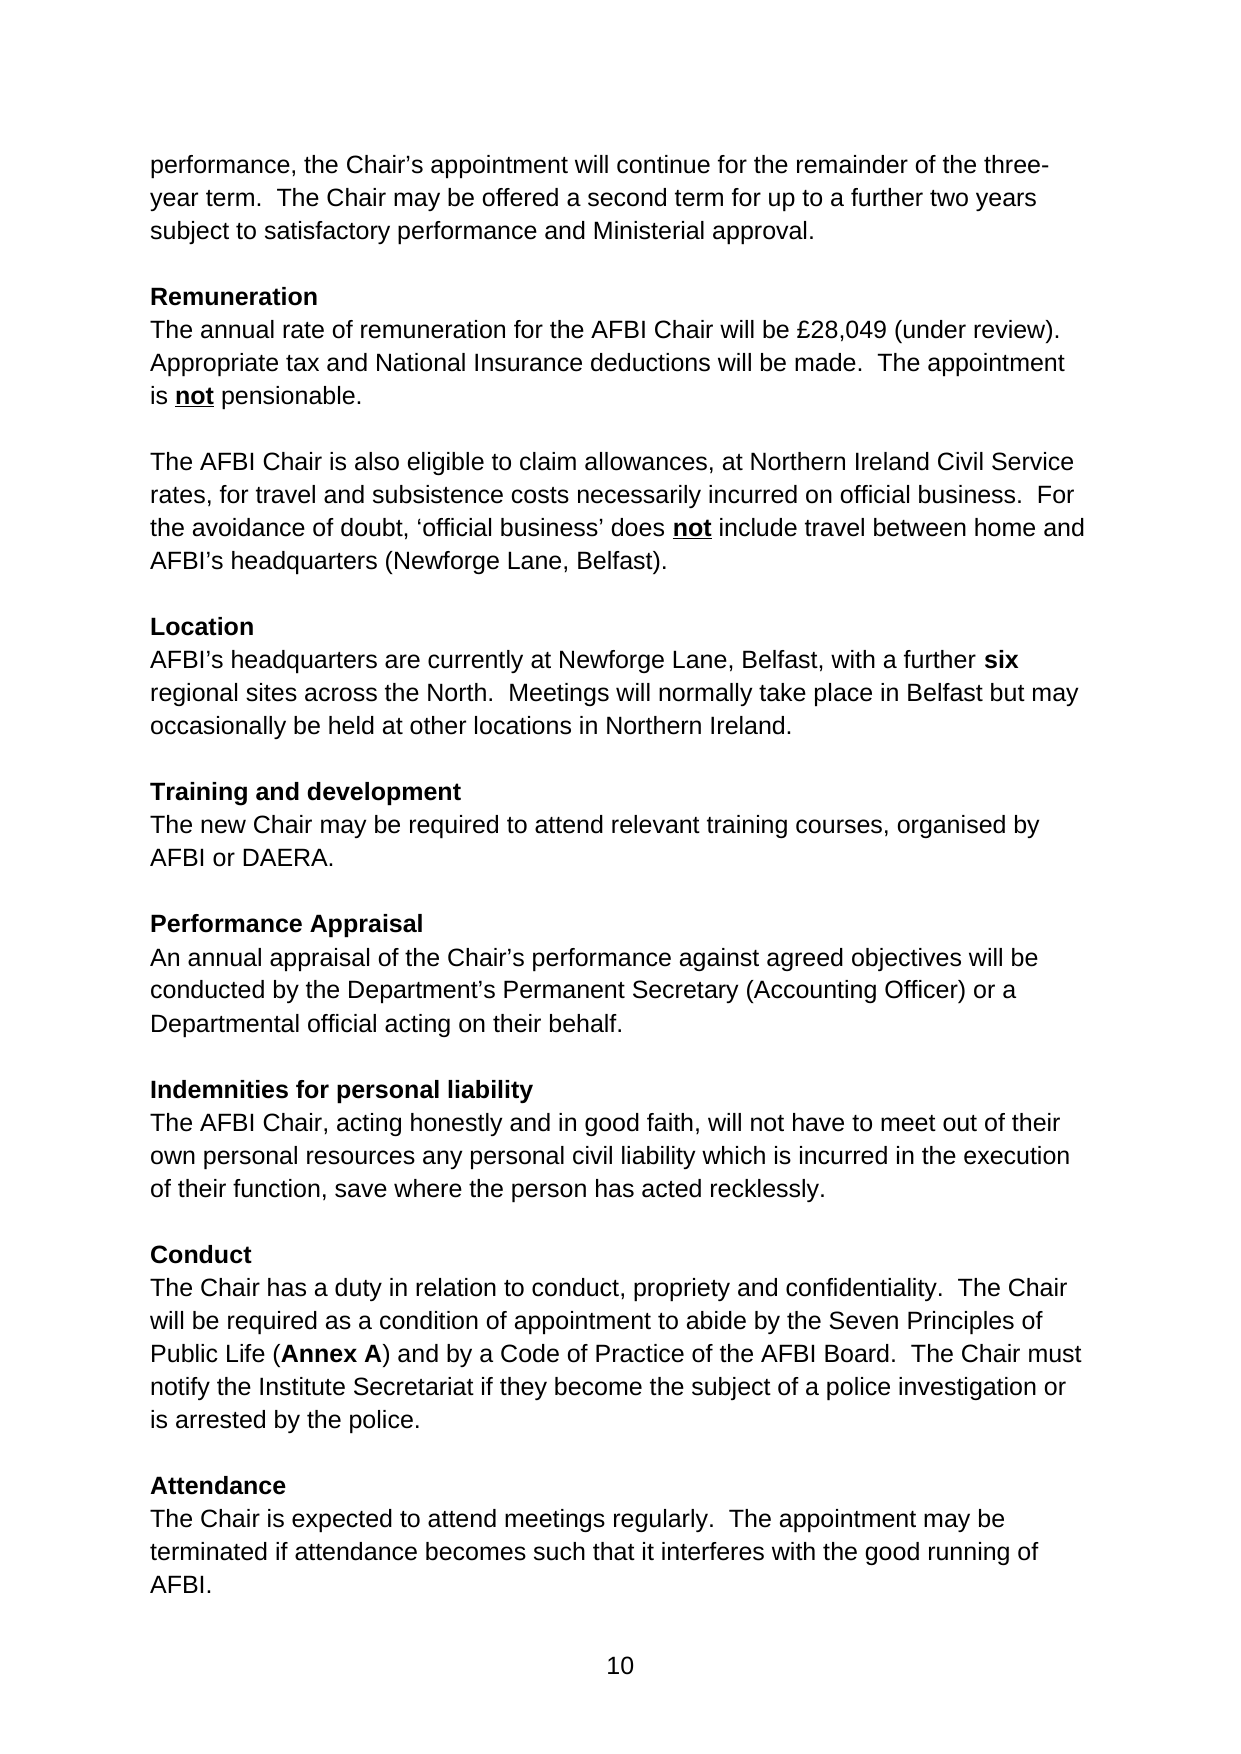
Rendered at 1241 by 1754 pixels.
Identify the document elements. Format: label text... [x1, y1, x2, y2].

text The AFBI Chair, acting honestly and in good faith, will not have to meet out of their own personal resources any personal civil liability which is incurred in the execution of their function, save where the person has acted recklessly. [150, 1108, 1090, 1202]
text Performance Appraisal [150, 909, 1090, 938]
text The Chair has a duty in relation to conduct, propriety and confidentiality. The Chair will be required as a condition of appointment to abide by the Seven Principles of Public Life (Annex A) and by a Code of Practice of the AFBI Board. The Chair must notify the Institute Secretariat if they become the subject of a police investigation or is arrested by the police. [150, 1273, 1090, 1433]
text Indemnities for personal liability [150, 1074, 1090, 1103]
text The new Chair may be required to attend relevant training courses, organised by AFBI or DAERA. [150, 810, 1090, 872]
text An annual appraisal of the Chair’s performance against agreed objectives will be conducted by the Department’s Permanent Secretary (Accounting Officer) or a Departmental official acting on their behalf. [150, 942, 1090, 1037]
text Remuneration [150, 282, 1090, 311]
text AFBI’s headquarters are currently at Newforge Lane, Belfast, with a further six regional sites across the North. Meetings will normally take place in Belfast but may occasionally be held at other locations in Northern Ireland. [150, 645, 1090, 740]
text Conduct [150, 1240, 1090, 1268]
text Location [150, 612, 1090, 641]
text The annual rate of remuneration for the AFBI Chair will be £28,049 (under review). Appropriate tax and National Insurance deductions will be made. The appointment is not pensionable. [150, 315, 1090, 410]
text The Chair is expected to attend meetings regularly. The appointment may be terminated if attendance becomes such that it interferes with the good running of AFBI. [150, 1504, 1090, 1599]
text Attendance [150, 1471, 1090, 1499]
text Training and development [150, 777, 1090, 806]
text The AFBI Chair is also eligible to claim allowances, at Northern Ireland Civil Service rates, for travel and subsistence costs necessarily incurred on official business. For the avoidance of doubt, ‘official business’ does not include travel between home and AFBI’s headquarters (Newforge Lane, Belfast). [150, 447, 1090, 575]
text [150, 150, 1090, 245]
